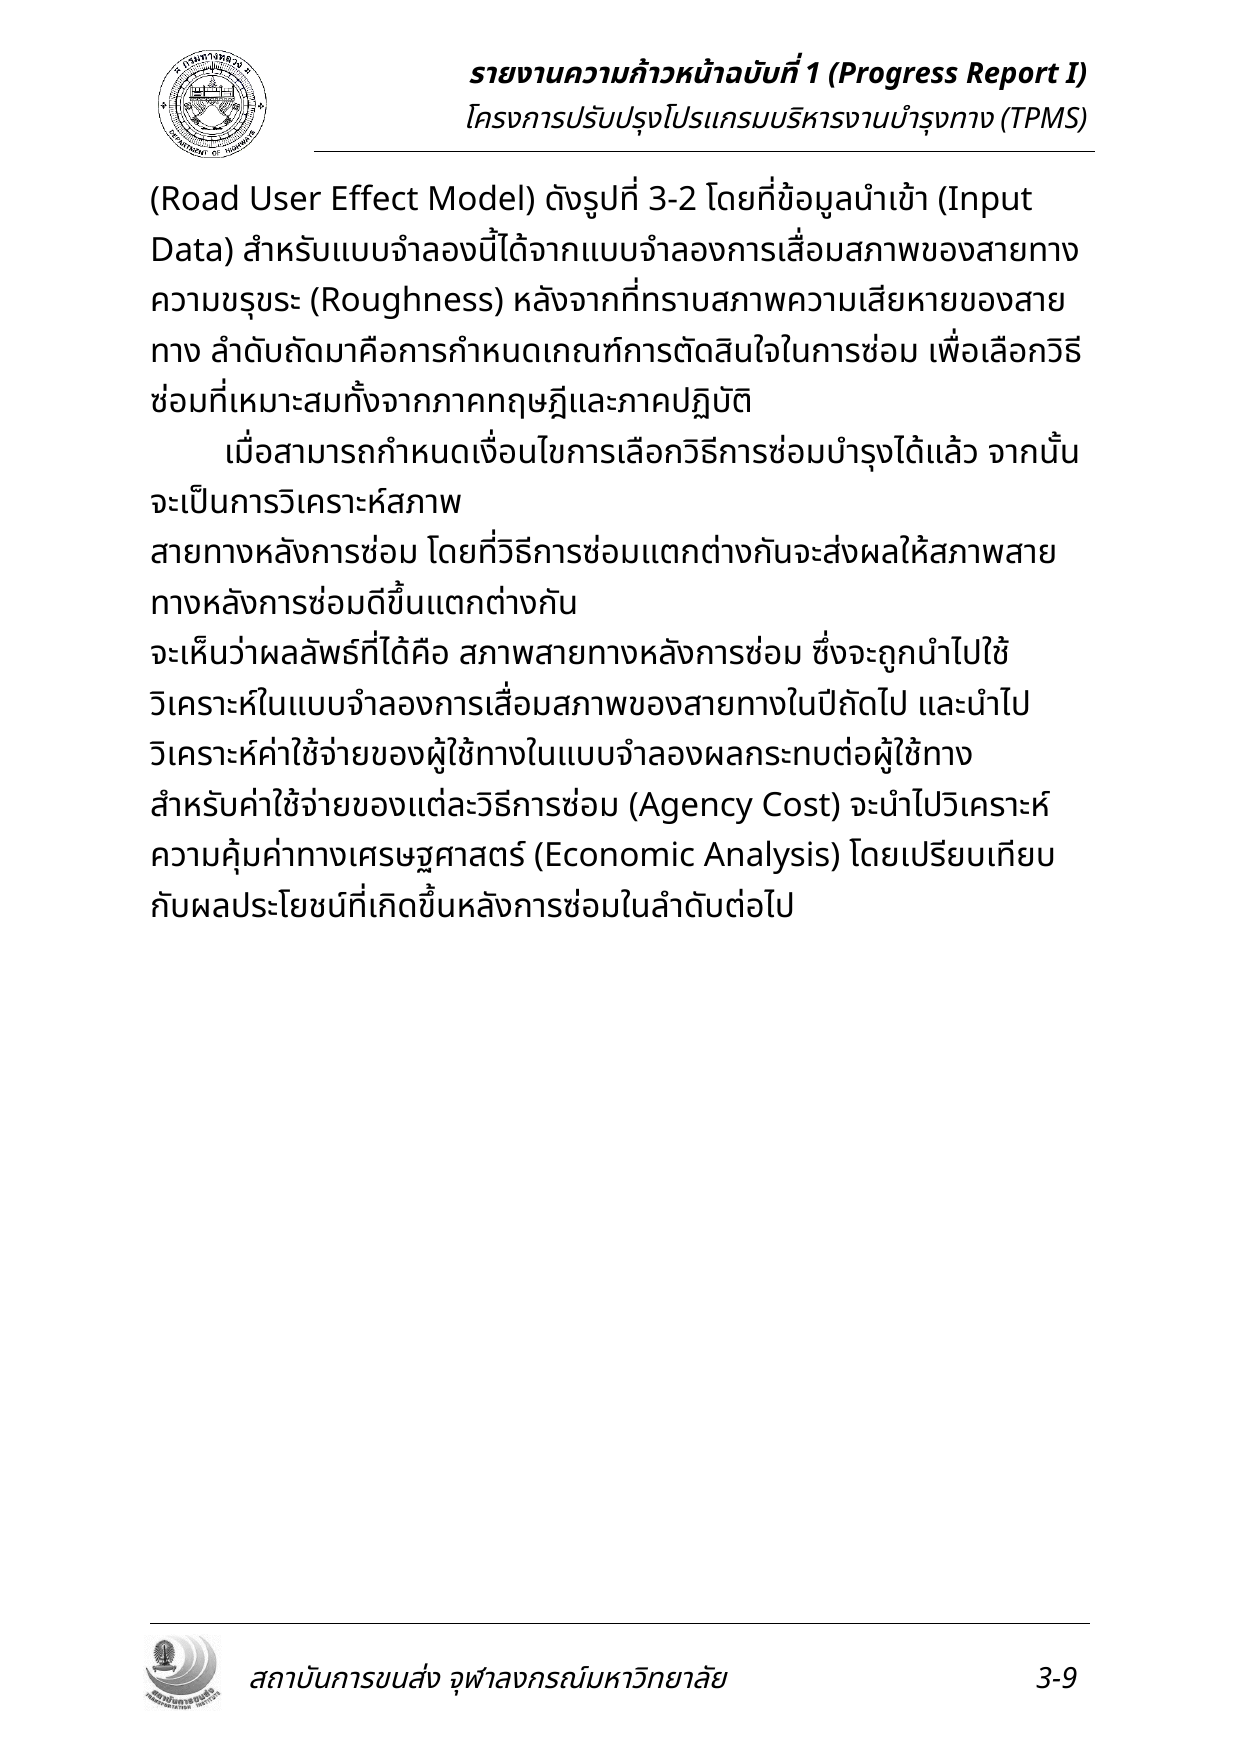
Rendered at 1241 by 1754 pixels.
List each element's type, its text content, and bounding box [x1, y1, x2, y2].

picture [150, 42, 273, 166]
text เมื่อสามารถกำหนดเงื่อนไขการเลือกวิธีการซ่อมบำรุงได้แล้ว จากนั้นจะเป็นการวิเคราะห์สภาพ สายทางหลังการซ่อม โดยที่วิธีการซ่อมแตกต่างกันจะส่งผลให้สภาพสายทางหลังการซ่อมดีขึ้นแตกต่างกัน จะเห็นว่าผลลัพธ์ที่ได้คือ สภาพสายทางหลังการซ่อม ซึ่งจะถูกนำไปใช้วิเคราะห์ในแบบจำลองการเสื่อมสภาพของสายทางในปีถัดไป และนำไปวิเคราะห์ค่าใช้จ่ายของผู้ใช้ทางในแบบจำลองผลกระทบต่อผู้ใช้ทาง สำหรับค่าใช้จ่ายของแต่ละวิธีการซ่อม (Agency Cost) จะนำไปวิเคราะห์ความคุ้มค่าทางเศรษฐศาสตร์ (Economic Analysis) โดยเปรียบเทียบกับผลประโยชน์ที่เกิดขึ้นหลังการซ่อมในลำดับต่อไป [150, 428, 1090, 932]
picture [143, 1633, 222, 1711]
